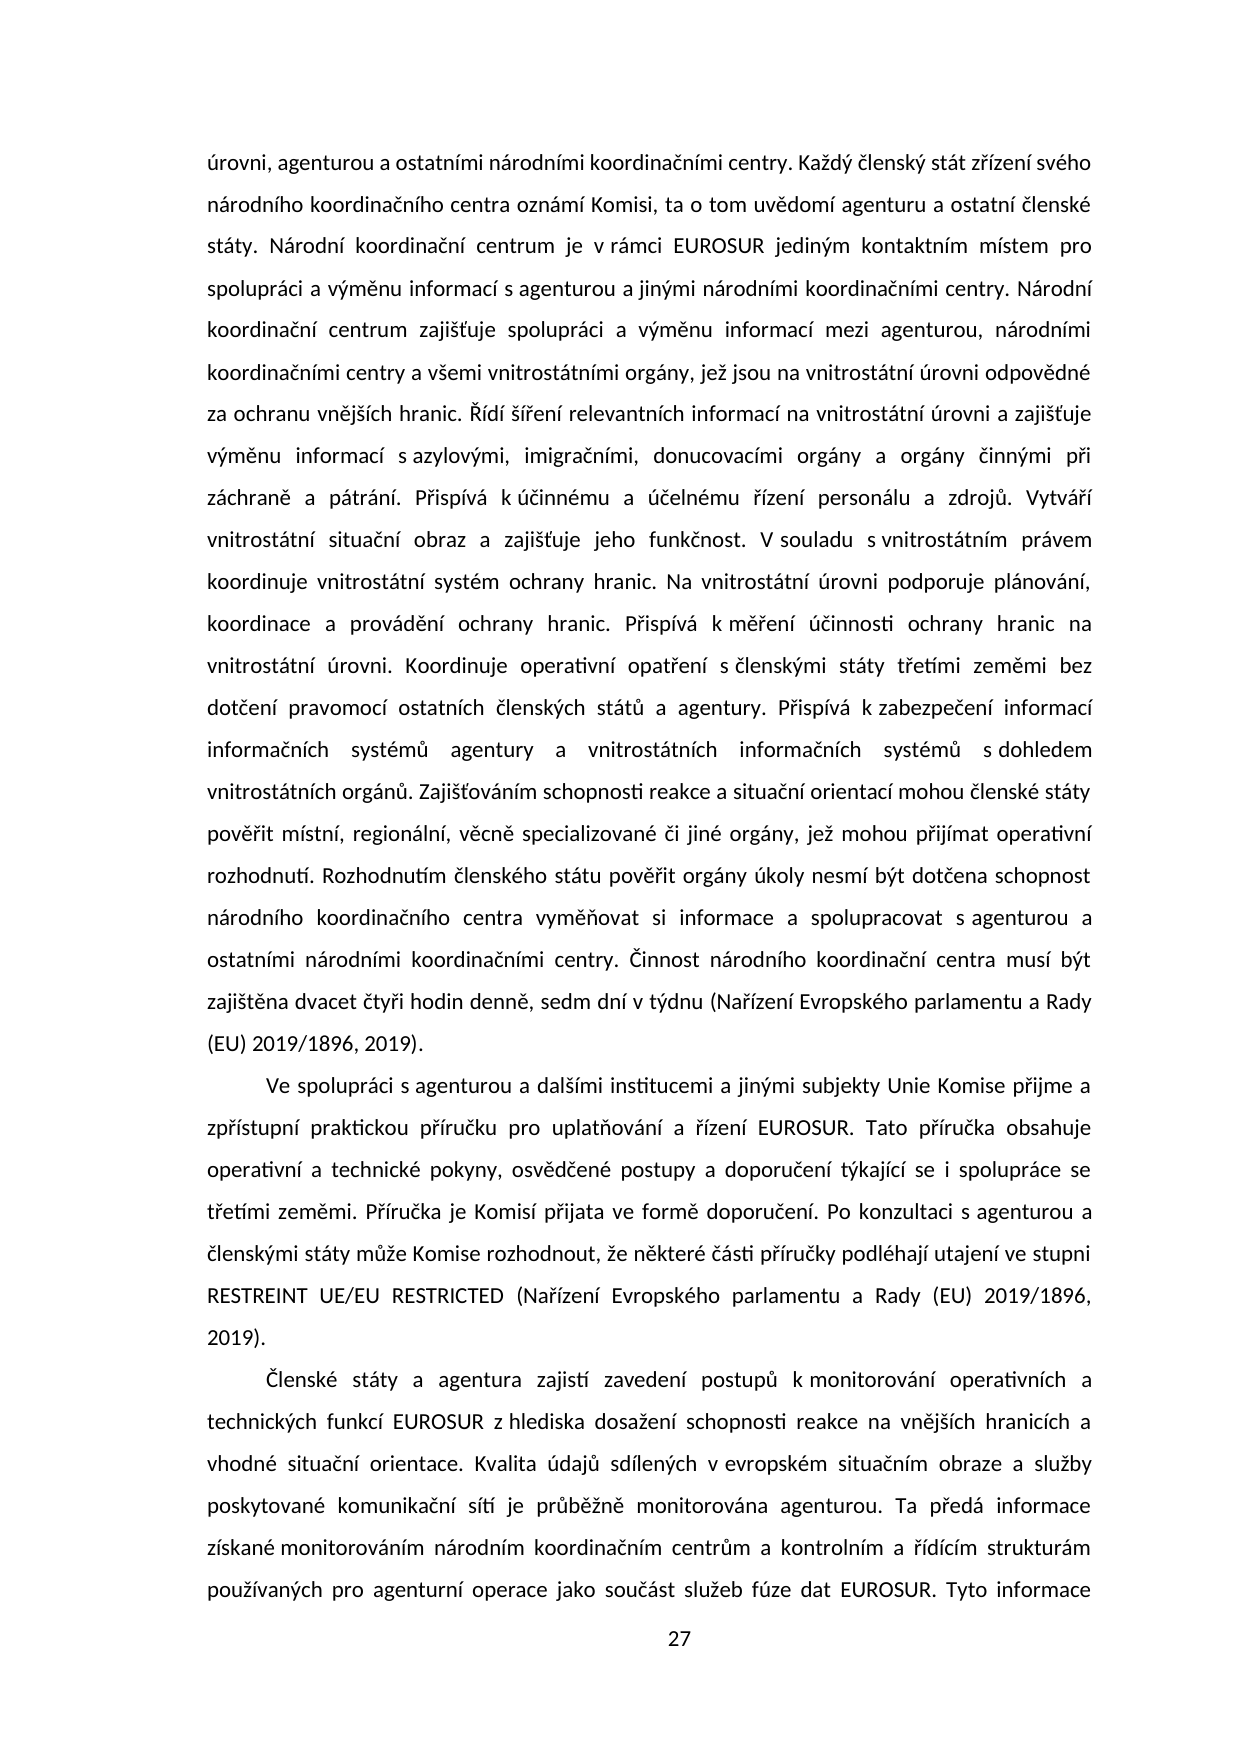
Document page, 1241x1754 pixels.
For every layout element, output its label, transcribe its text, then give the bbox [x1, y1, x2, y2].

text Ve spolupráci s agenturou a dalšími institucemi a jinými subjekty Unie Komise přijme a zpřístupní praktickou příručku pro uplatňování a řízení EUROSUR. Tato příručka obsahuje operativní a technické pokyny, osvědčené postupy a doporučení týkající se i spolupráce se třetími zeměmi. Příručka je Komisí přijata ve formě doporučení. Po konzultaci s agenturou a členskými státy může Komise rozhodnout, že některé části příručky podléhají utajení ve stupni RESTREINT UE/EU RESTRICTED (Nařízení Evropského parlamentu a Rady (EU) 2019/1896, 2019). [207, 1071, 1092, 1351]
